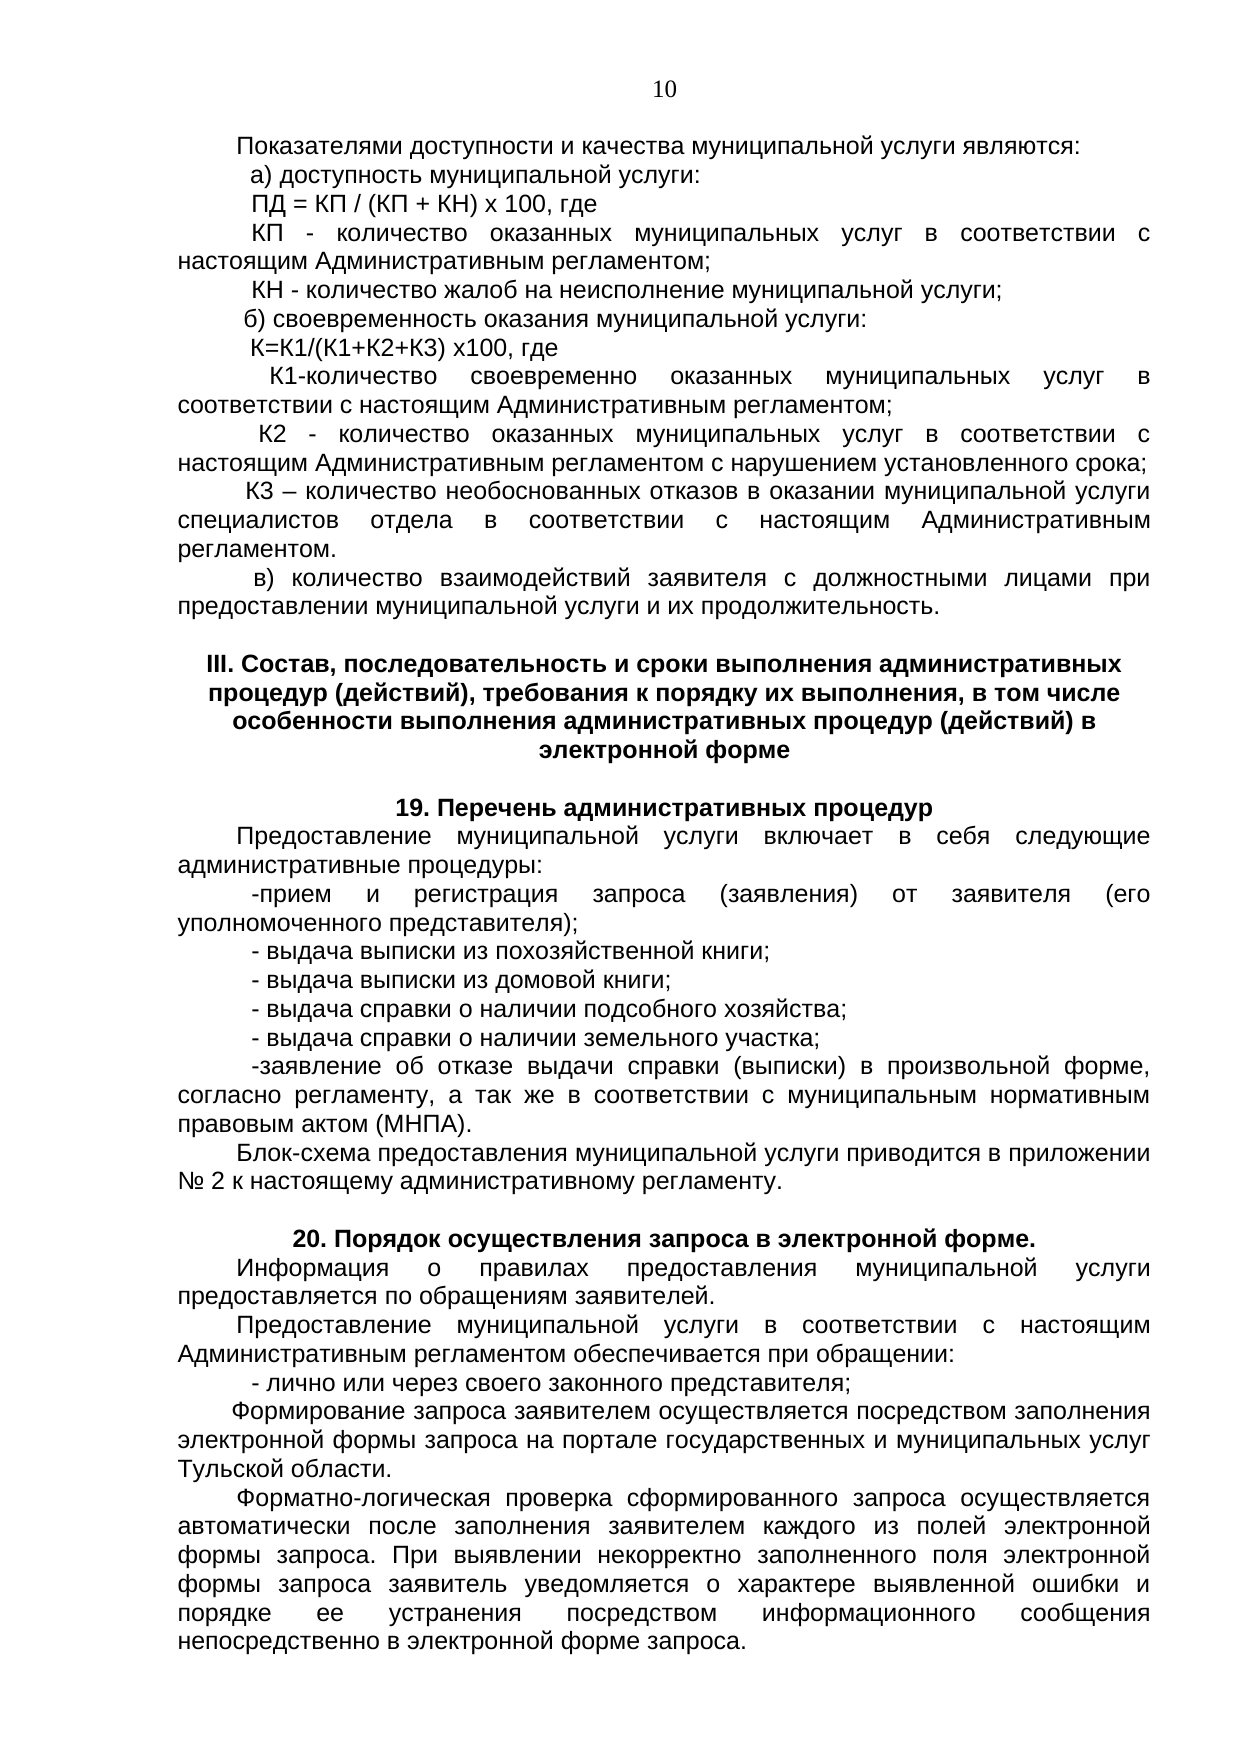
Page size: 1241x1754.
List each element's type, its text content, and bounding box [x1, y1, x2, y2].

text Показателями доступности и качества муниципальной услуги являются: [177, 131, 1152, 160]
text Блок-схема предоставления муниципальной услуги приводится в приложении № 2 к настоящему административному регламенту. [177, 1138, 1152, 1195]
text 19. Перечень административных процедур [177, 793, 1152, 821]
text -заявление об отказе выдачи справки (выписки) в произвольной форме, согласно регламенту, а так же в соответствии с муниципальным нормативным правовым актом (МНПА). [177, 1051, 1152, 1138]
text Предоставление муниципальной услуги включает в себя следующие административные процедуры: [177, 821, 1152, 879]
text - выдача выписки из домовой книги; [177, 965, 1152, 994]
text - выдача справки о наличии подсобного хозяйства; [177, 994, 1152, 1023]
text Формирование запроса заявителем осуществляется посредством заполнения электронной формы запроса на портале государственных и муниципальных услуг Тульской области. [177, 1396, 1152, 1483]
text -прием и регистрация запроса (заявления) от заявителя (его уполномоченного представителя); [177, 879, 1152, 936]
text ПД = КП / (КП + КН) x 100, где [177, 189, 1152, 218]
text КН - количество жалоб на неисполнение муниципальной услуги; [177, 275, 1152, 304]
text К2 - количество оказанных муниципальных услуг в соответствии с настоящим Административным регламентом с нарушением установленного срока; [177, 419, 1152, 476]
text К3 – количество необоснованных отказов в оказании муниципальной услуги специалистов отдела в соответствии с настоящим Административным регламентом. [177, 476, 1152, 563]
text КП - количество оказанных муниципальных услуг в соответствии с настоящим Административным регламентом; [177, 218, 1152, 275]
text 20. Порядок осуществления запроса в электронной форме. [177, 1224, 1152, 1253]
text а) доступность муниципальной услуги: [177, 160, 1152, 189]
text Форматно-логическая проверка сформированного запроса осуществляется автоматически после заполнения заявителем каждого из полей электронной формы запроса. При выявлении некорректно заполненного поля электронной формы запроса заявитель уведомляется о характере выявленной ошибки и порядке ее устранения посредством информационного сообщения непосредственно в электронной форме запроса. [177, 1483, 1152, 1655]
text б) своевременность оказания муниципальной услуги: [177, 304, 1152, 333]
text Информация о правилах предоставления муниципальной услуги предоставляется по обращениям заявителей. [177, 1253, 1152, 1310]
text Предоставление муниципальной услуги в соответствии с настоящим Административным регламентом обеспечивается при обращении: [177, 1310, 1152, 1368]
text III. Состав, последовательность и сроки выполнения административных процедур (действий), требования к порядку их выполнения, в том числе особенности выполнения административных процедур (действий) в электронной форме [177, 649, 1152, 764]
text - выдача выписки из похозяйственной книги; [177, 936, 1152, 965]
text К=К1/(К1+К2+К3) x100, где [177, 333, 1152, 361]
text К1-количество своевременно оказанных муниципальных услуг в соответствии с настоящим Административным регламентом; [177, 361, 1152, 419]
text - лично или через своего законного представителя; [177, 1368, 1152, 1396]
text - выдача справки о наличии земельного участка; [177, 1023, 1152, 1051]
text в) количество взаимодействий заявителя с должностными лицами при предоставлении муниципальной услуги и их продолжительность. [177, 563, 1152, 620]
